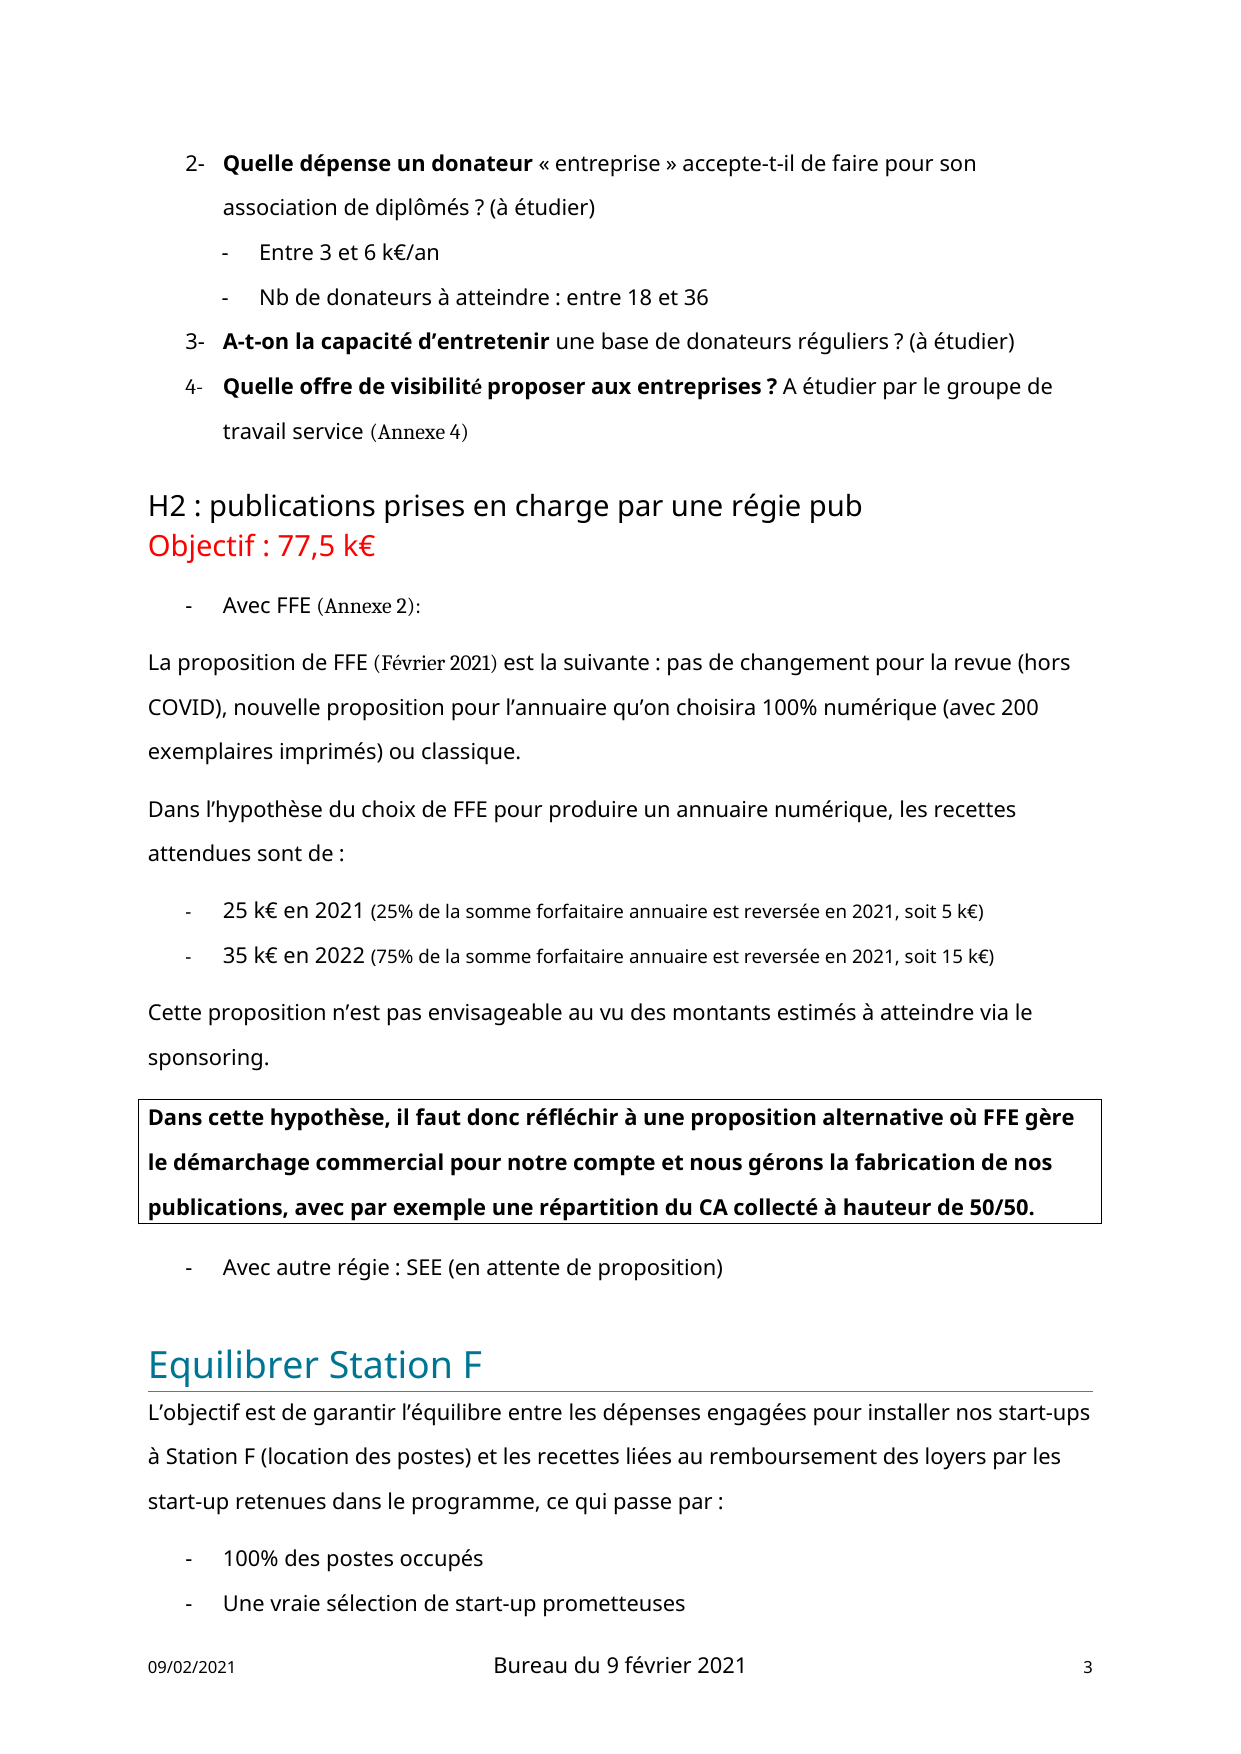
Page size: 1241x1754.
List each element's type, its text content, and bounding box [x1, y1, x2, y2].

list 25 k€ en 2021 (25% de la somme forfaitaire annuaire est reversée en 2021, soit 5 k€) [185, 895, 1093, 925]
text Dans cette hypothèse, il faut donc réfléchir à une proposition alternative où FFE gère le démarchage commercial pour notre compte et nous gérons la fabrication de nos publications, avec par exemple une répartition du CA collecté à hauteur de 50/50. [139, 1100, 1101, 1223]
list Quelle dépense un donateur « entreprise » accepte-t-il de faire pour son association de diplômés ? (à étudier) [185, 148, 1093, 222]
subtitle H2 : publications prises en charge par une régie pub Objectif : 77,5 k€ [148, 485, 1093, 565]
text L’objectif est de garantir l’équilibre entre les dépenses engagées pour installer nos start-ups à Station F (location des postes) et les recettes liées au remboursement des loyers par les start-up retenues dans le programme, ce qui passe par : [148, 1397, 1093, 1516]
list Une vraie sélection de start-up prometteuses [185, 1588, 1093, 1618]
list Entre 3 et 6 k€/an [221, 237, 1093, 267]
text Dans l’hypothèse du choix de FFE pour produire un annuaire numérique, les recettes attendues sont de : [148, 793, 1093, 868]
subtitle Equilibrer Station F [148, 1338, 1093, 1391]
text La proposition de FFE (Février 2021) est la suivante : pas de changement pour la revue (hors COVID), nouvelle proposition pour l’annuaire qu’on choisira 100% numérique (avec 200 exemplaires imprimés) ou classique. [148, 647, 1093, 766]
list 100% des postes occupés [185, 1543, 1093, 1573]
list Avec FFE (Annexe 2): [185, 590, 1093, 619]
list A-t-on la capacité d’entretenir une base de donateurs réguliers ? (à étudier) [185, 326, 1093, 356]
list Nb de donateurs à atteindre : entre 18 et 36 [221, 282, 1093, 311]
text Cette proposition n’est pas envisageable au vu des montants estimés à atteindre via le sponsoring. [148, 997, 1093, 1072]
list 35 k€ en 2022 (75% de la somme forfaitaire annuaire est reversée en 2021, soit 15 k€) [185, 940, 1093, 970]
list Avec autre régie : SEE (en attente de proposition) [185, 1252, 1093, 1282]
list Quelle offre de visibilité proposer aux entreprises ? A étudier par le groupe de travail service (Annexe 4) [185, 371, 1093, 446]
